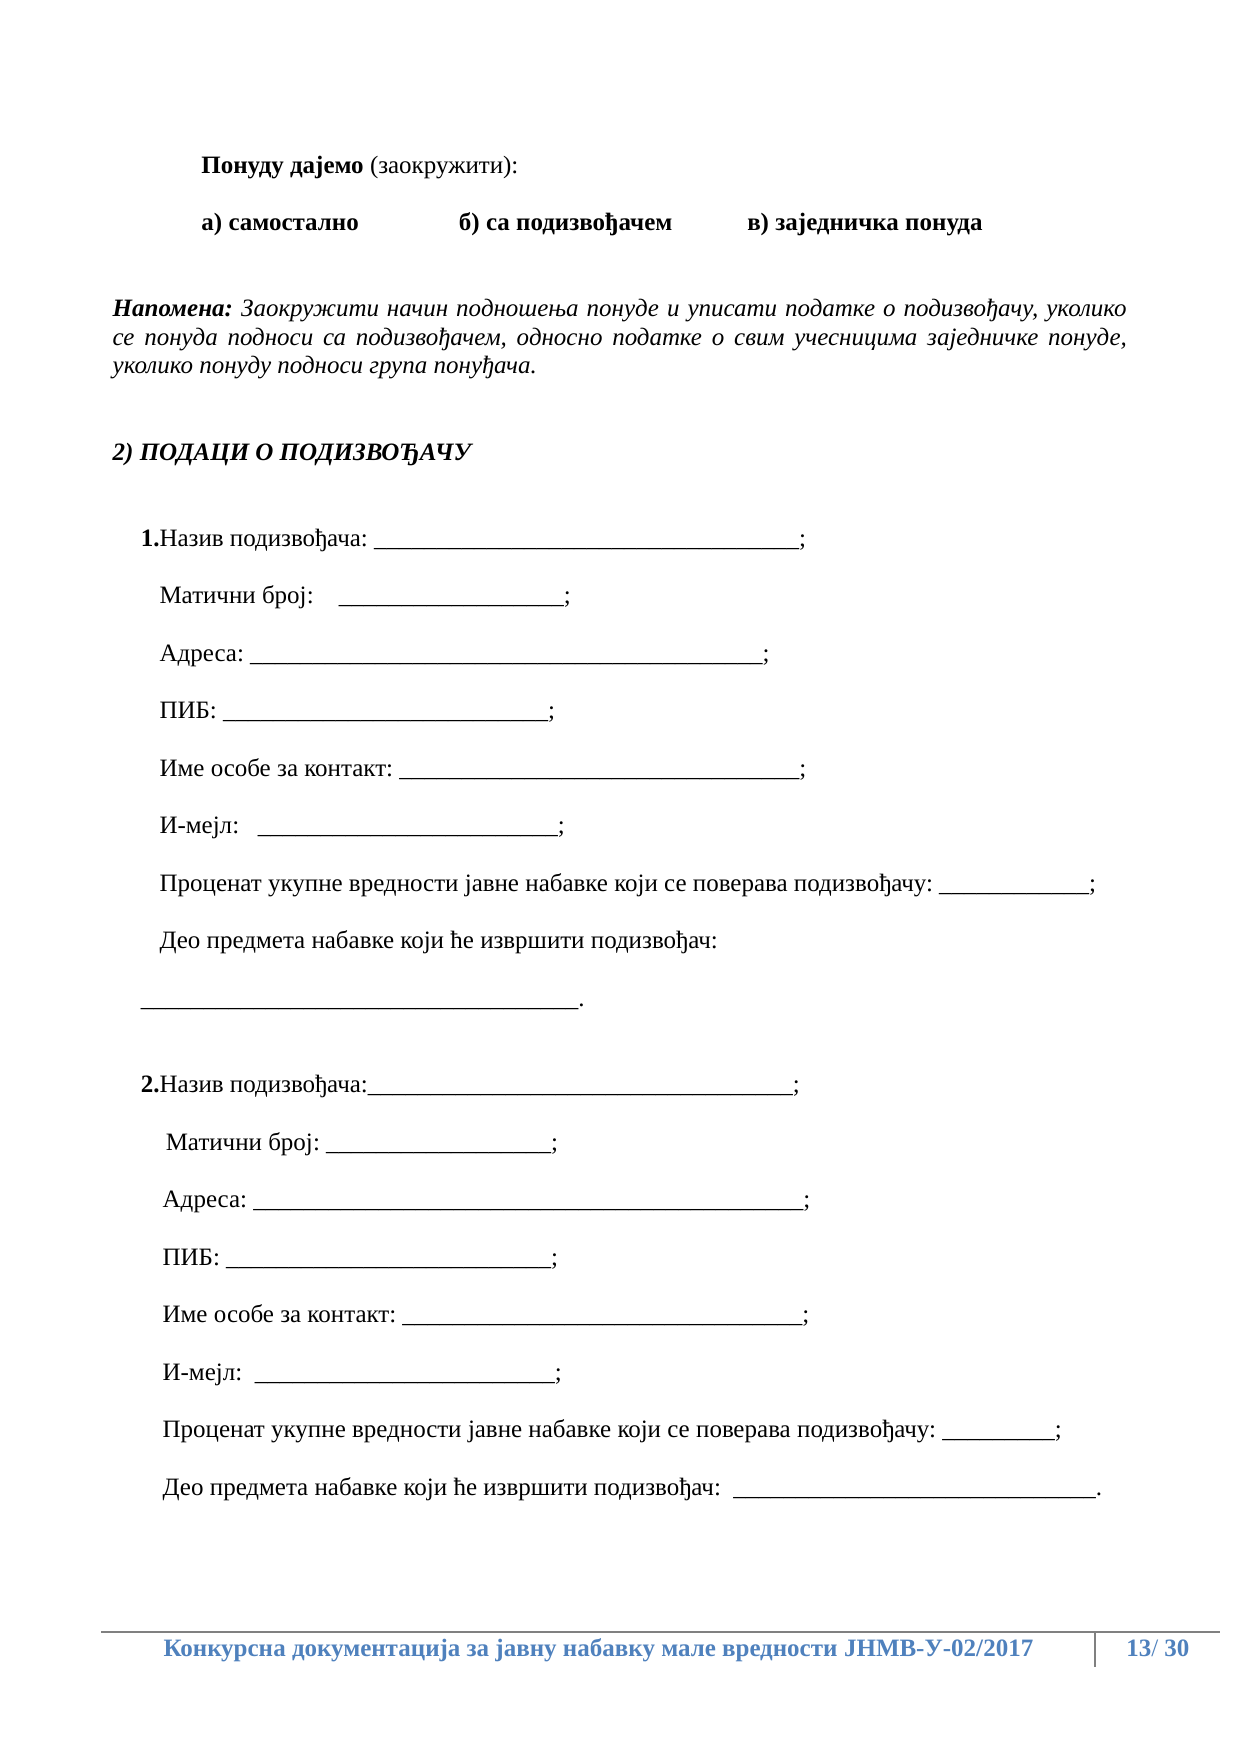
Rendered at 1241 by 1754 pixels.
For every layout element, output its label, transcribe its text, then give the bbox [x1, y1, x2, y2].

text Понуду дајемо (заокружити): [112, 150, 1128, 179]
text ПИБ: __________________________; [141, 696, 1128, 724]
text Име особе за контакт: ________________________________; И-мејл: ________________________; [141, 753, 1128, 839]
text 2) ПОДАЦИ О ПОДИЗВОЂАЧУ [112, 437, 1128, 466]
text a) самостално б) са подизвођачем в) заједничка понуда [112, 207, 1128, 236]
text Напомена: Заокружити начин подношења понуде и уписати податке о подизвођачу, уколико се понуда подноси са подизвођачем, односно податке о свим учесницима заједничке понуде, уколико понуду подноси група понуђача. [112, 293, 1128, 379]
text Адреса: ____________________________________________; ПИБ: __________________________; [112, 1184, 1128, 1271]
text Проценат укупне вредности јавне набавке који се поверава подизвођачу: ____________; [141, 868, 1128, 897]
text Део предмета набавке који ће извршити подизвођач: ___________________________________. [141, 926, 1128, 1012]
text Проценат укупне вредности јавне набавке који се поверава подизвођачу: _________; [112, 1414, 1128, 1443]
text 2.Назив подизвођача:__________________________________; Матични број: __________________; [141, 1069, 1128, 1156]
text Адреса: _________________________________________; [141, 638, 1128, 667]
text Име особе за контакт: ________________________________; И-мејл: ________________________; [112, 1299, 1128, 1386]
text 1.Назив подизвођача: __________________________________; Матични број: __________________; [141, 523, 1128, 609]
text Део предмета набавке који ће извршити подизвођач: _____________________________. [112, 1472, 1128, 1501]
